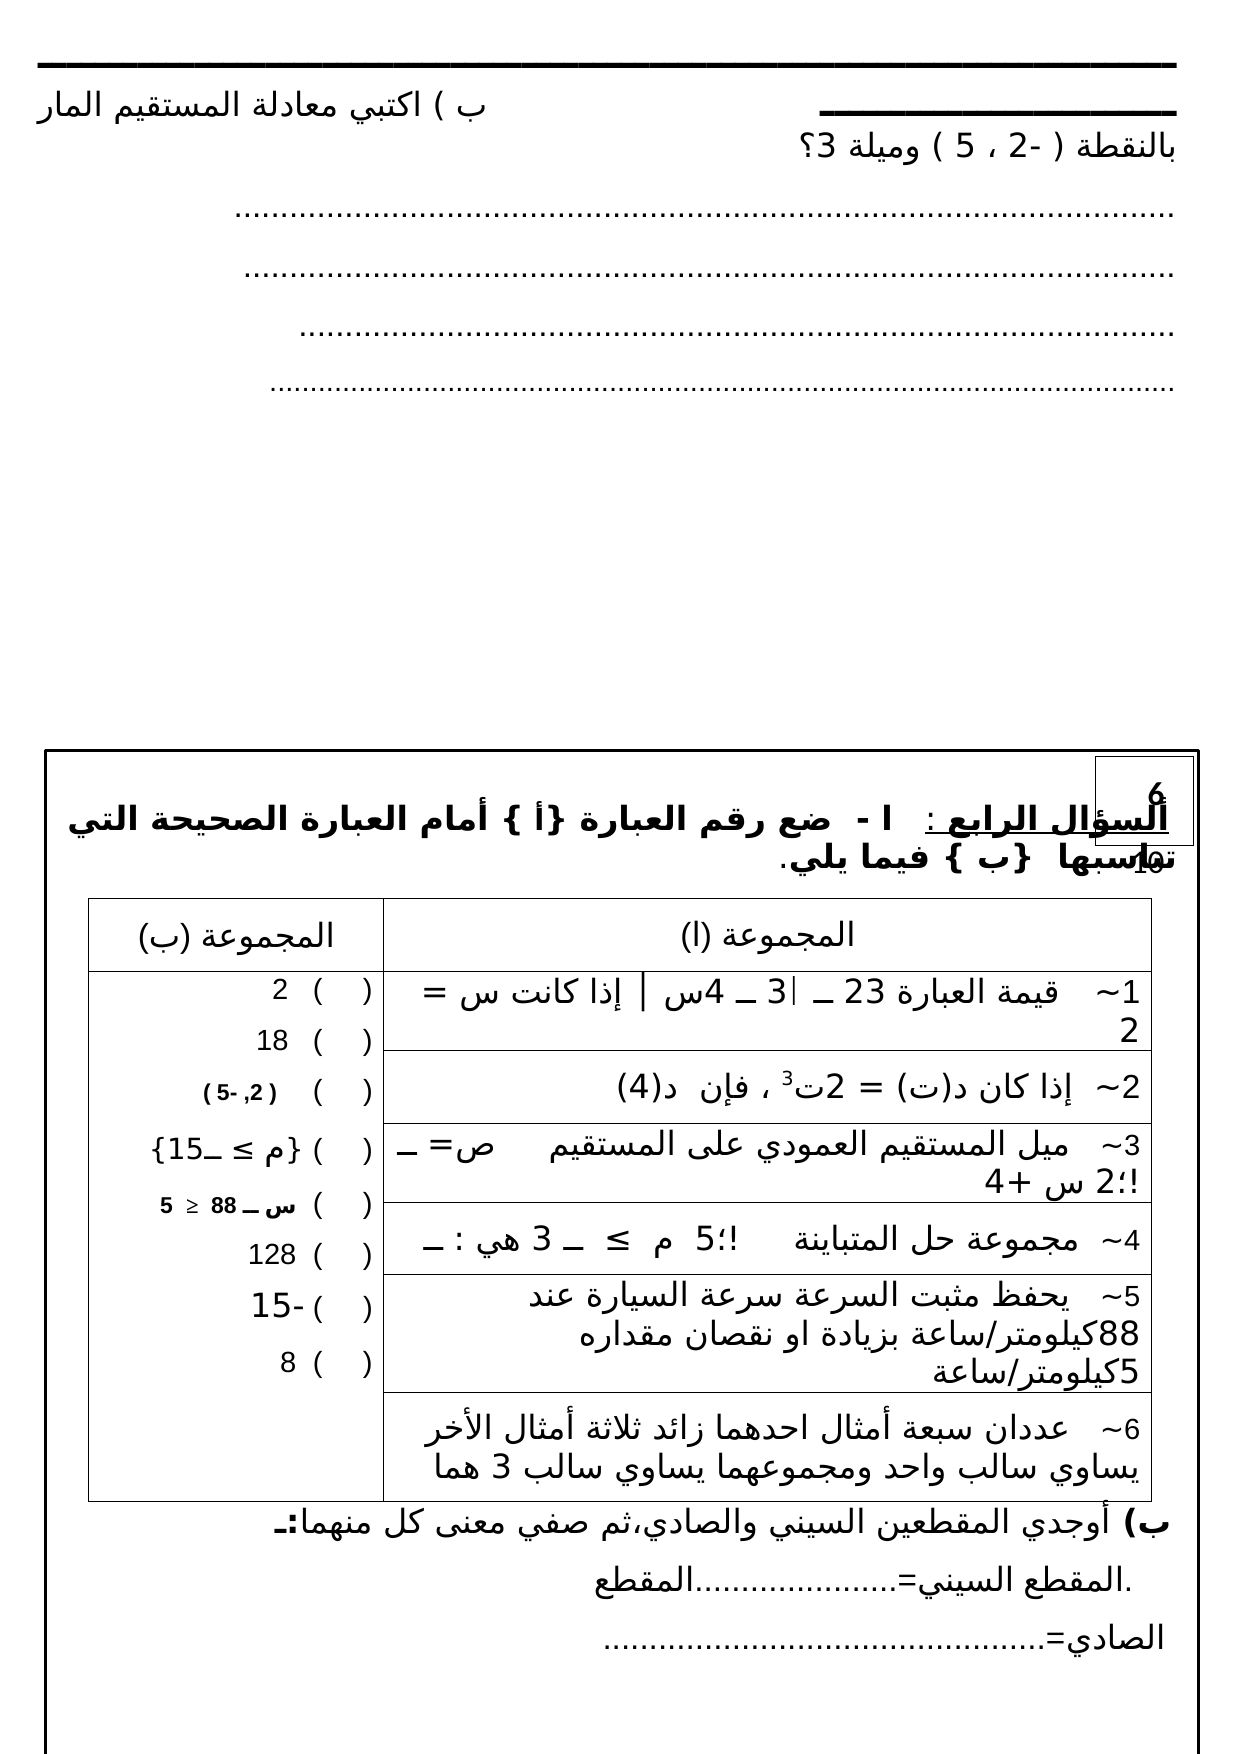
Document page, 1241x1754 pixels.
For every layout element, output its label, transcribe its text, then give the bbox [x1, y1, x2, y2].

table_cell 2~ إذا كان د(ت) = 2ت3 ، فإن د(4) [384, 1051, 1151, 1123]
table_header المجموعة (ب) [89, 899, 383, 971]
table_header المجموعة (ا) [384, 899, 1151, 971]
text .المقطع السيني=......................المقطع الصادي=................................................ [84, 1561, 1165, 1657]
text ـــــــــــــــــــــــــــــــــــــــــــــــــــــــــــــــــــــــــــــــــــــــــــــــــــــــــ ب ) اكتبي معادلة المستقيم المار بالنقطة ( -2 ، 5 ) وميلة 3؟ [25, 29, 1177, 166]
table_cell 1~ قيمة العبارة 23 ــ 3 ــ 4س │ إذا كانت س = 2 [384, 972, 1151, 1050]
text ............................................................................................... [25, 305, 1177, 343]
table_cell 5~ يحفظ مثبت السرعة سرعة السيارة عند 88كيلومتر/ساعة بزيادة او نقصان مقداره 5كيلومتر/ساعة [384, 1275, 1151, 1392]
text ألسؤال الرابع : ا - ضع رقم العبارة {أ } أمام العبارة الصحيحة التي تناسبها {ب } فيما يلي. [25, 799, 1177, 877]
table_cell 6~ عددان سبعة أمثال احدهما زائد ثلاثة أمثال الأخر يساوي سالب واحد ومجموعهما يساوي سالب 3 هما [384, 1393, 1151, 1501]
text ................................................................................................................ [25, 364, 1177, 398]
text ..................................................................................................... [25, 246, 1177, 284]
text ب) أوجدي المقطعين السيني والصادي،ثم صفي معنى كل منهما:ـ [84, 1502, 1171, 1541]
table_cell 4~ مجموعة حل المتباينة !؛5 م ≥ ــ 3 هي : ــ [384, 1203, 1151, 1274]
table_cell ( ) 2 ( ) 18 ( ) ( 2, -5 ) ( ) {م ≥ ــ15} ( ) س ــ 88 ≤ 5 ( ) 128 ( ) -15 ( ) 8 [89, 972, 383, 1501]
text ...................................................................................................... [25, 186, 1177, 225]
table_cell 3~ ميل المستقيم العمودي على المستقيم ص= ــ !؛2 س +4 [384, 1124, 1151, 1202]
